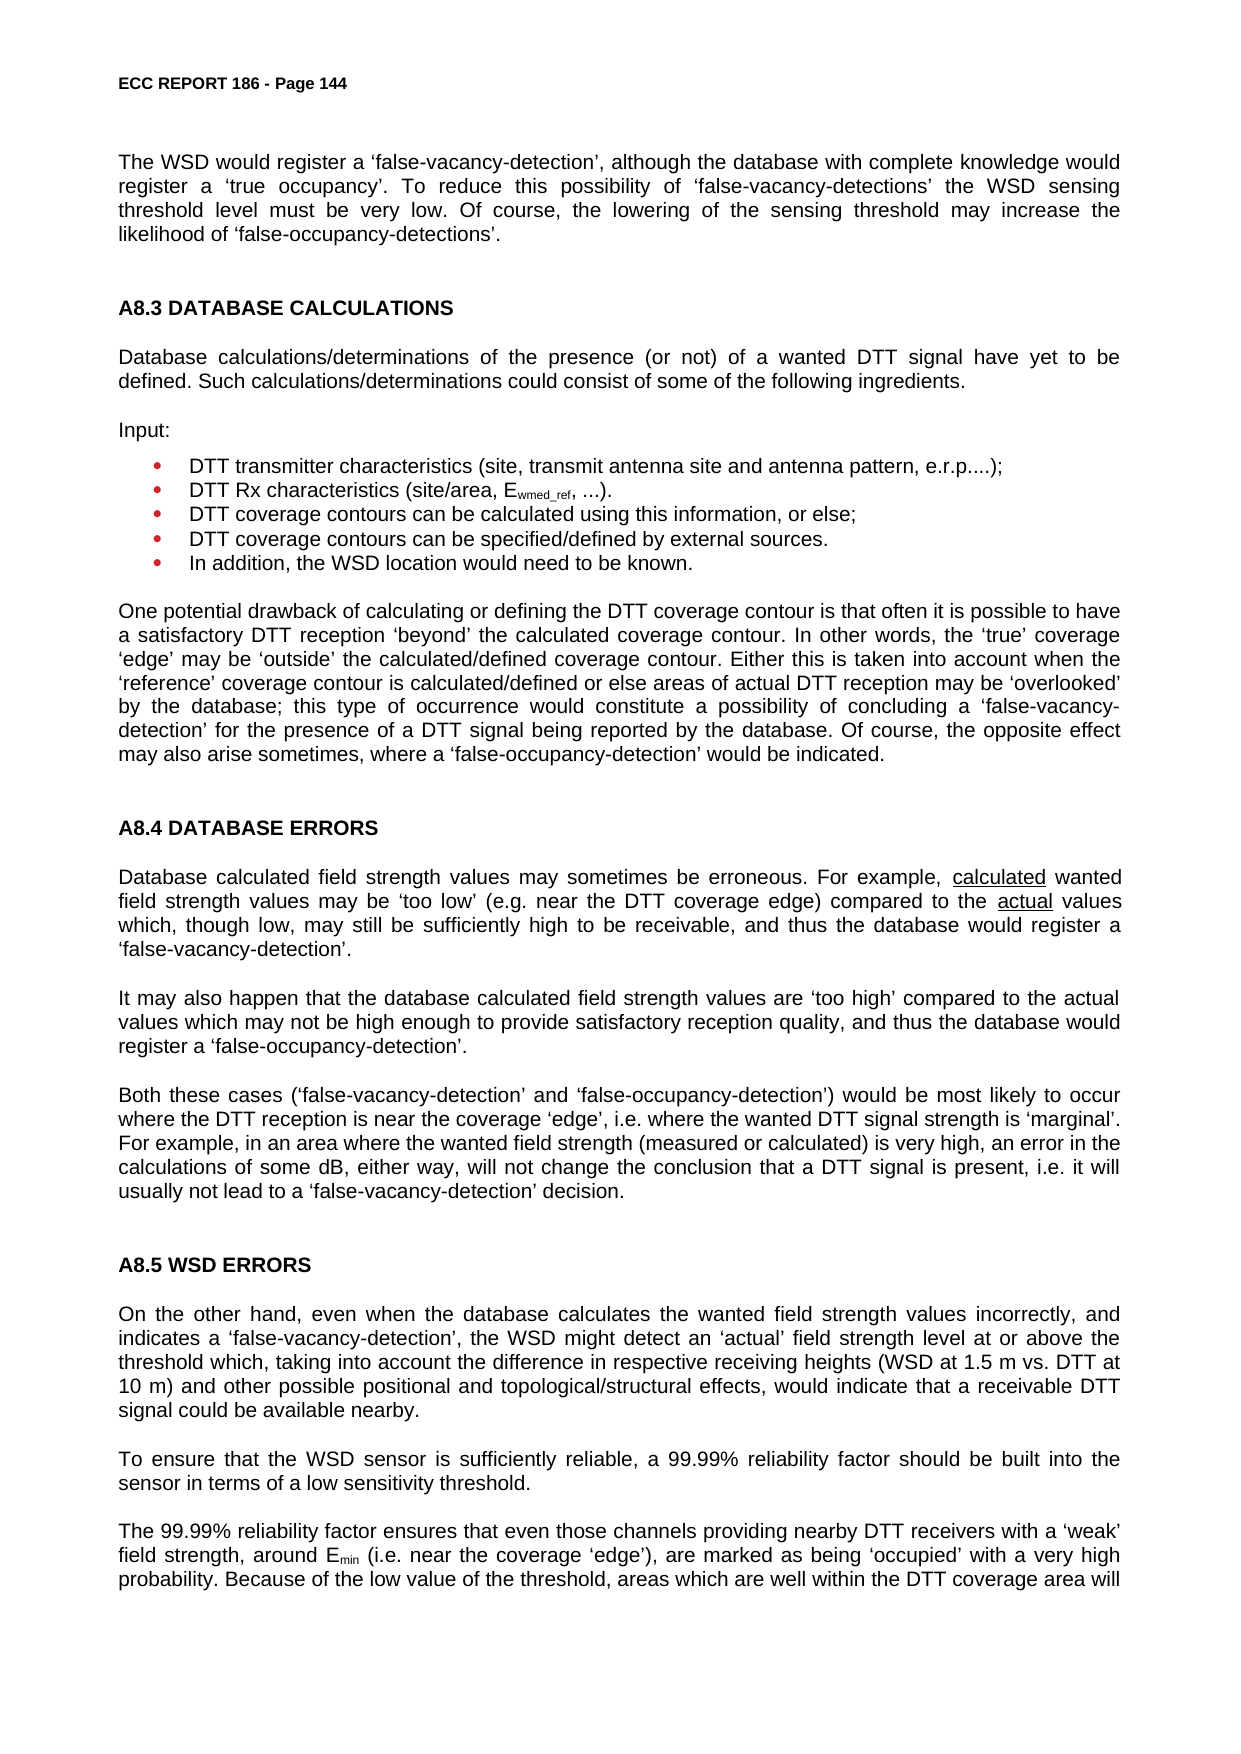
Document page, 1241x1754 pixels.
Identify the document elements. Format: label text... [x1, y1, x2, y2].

subtitle database errors [118, 816, 1122, 840]
text To ensure that the WSD sensor is sufficiently reliable, a 99.99% reliability factor should be built into the sensor in terms of a low sensitivity threshold. [118, 1446, 1122, 1494]
list DTT transmitter characteristics (site, transmit antenna site and antenna pattern, e.r.p....); [153, 454, 1122, 478]
text Database calculations/determinations of the presence (or not) of a wanted DTT signal have yet to be defined. Such calculations/determinations could consist of some of the following ingredients. [118, 345, 1122, 393]
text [118, 1519, 1122, 1591]
text The WSD would register a ‘false-vacancy-detection’, although the database with complete knowledge would register a ‘true occupancy’. To reduce this possibility of ‘false-vacancy-detections’ the WSD sensing threshold level must be very low. Of course, the lowering of the sensing threshold may increase the likelihood of ‘false-occupancy-detections’. [118, 150, 1122, 246]
list DTT coverage contours can be specified/defined by external sources. [153, 526, 1122, 550]
list DTT Rx characteristics (site/area, Ewmed_ref, ...). [153, 478, 1122, 502]
text Database calculated field strength values may sometimes be erroneous. For example, calculated wanted field strength values may be ‘too low’ (e.g. near the DTT coverage edge) compared to the actual values which, though low, may still be sufficiently high to be receivable, and thus the database would register a ‘false-vacancy-detection’. [118, 865, 1122, 961]
text Both these cases (‘false-vacancy-detection’ and ‘false-occupancy-detection’) would be most likely to occur where the DTT reception is near the coverage ‘edge’, i.e. where the wanted DTT signal strength is ‘marginal’. For example, in an area where the wanted field strength (measured or calculated) is very high, an error in the calculations of some dB, either way, will not change the conclusion that a DTT signal is present, i.e. it will usually not lead to a ‘false-vacancy-detection’ decision. [118, 1083, 1122, 1203]
subtitle database calculations [118, 296, 1122, 320]
text One potential drawback of calculating or defining the DTT coverage contour is that often it is possible to have a satisfactory DTT reception ‘beyond’ the calculated coverage contour. In other words, the ‘true’ coverage ‘edge’ may be ‘outside’ the calculated/defined coverage contour. Either this is taken into account when the ‘reference’ coverage contour is calculated/defined or else areas of actual DTT reception may be ‘overlooked’ by the database; this type of occurrence would constitute a possibility of concluding a ‘false-vacancy-detection’ for the presence of a DTT signal being reported by the database. Of course, the opposite effect may also arise sometimes, where a ‘false-occupancy-detection’ would be indicated. [118, 598, 1122, 766]
text Input: [118, 418, 1122, 442]
list In addition, the WSD location would need to be known. [153, 550, 1122, 574]
subtitle WSD errors [118, 1253, 1122, 1277]
list DTT coverage contours can be calculated using this information, or else; [153, 502, 1122, 526]
text It may also happen that the database calculated field strength values are ‘too high’ compared to the actual values which may not be high enough to provide satisfactory reception quality, and thus the database would register a ‘false-occupancy-detection’. [118, 986, 1122, 1058]
text On the other hand, even when the database calculates the wanted field strength values incorrectly, and indicates a ‘false-vacancy-detection’, the WSD might detect an ‘actual’ field strength level at or above the threshold which, taking into account the difference in respective receiving heights (WSD at 1.5 m vs. DTT at 10 m) and other possible positional and topological/structural effects, would indicate that a receivable DTT signal could be available nearby. [118, 1302, 1122, 1421]
